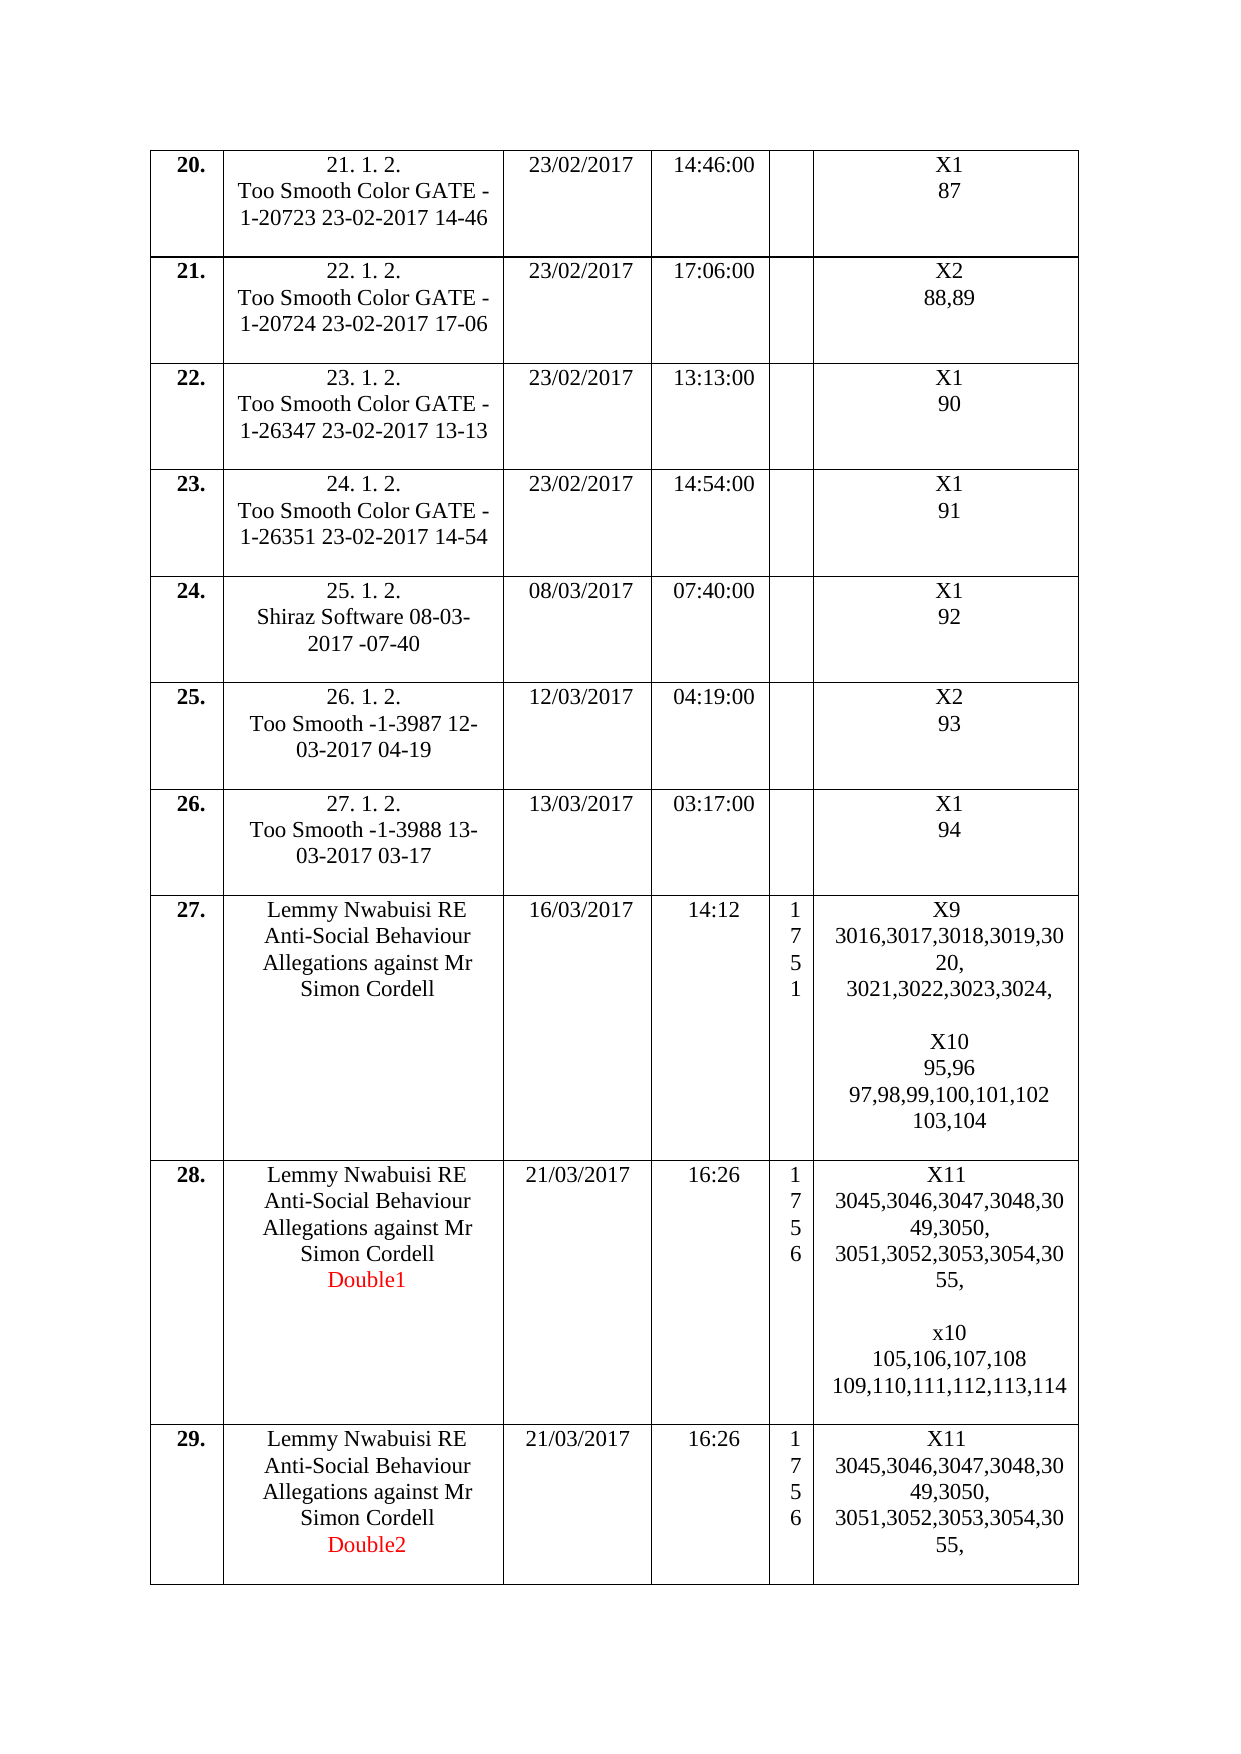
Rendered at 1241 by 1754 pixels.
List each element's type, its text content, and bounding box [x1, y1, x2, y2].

table_cell [770, 258, 813, 363]
table_cell X1 94 [814, 790, 1078, 895]
table_cell [151, 1425, 223, 1583]
table_cell [151, 470, 223, 576]
table_cell Lemmy Nwabuisi RE Anti-Social Behaviour Allegations against Mr Simon Cordell Double1 [224, 1161, 503, 1424]
table_cell [770, 364, 813, 469]
table_cell 08/03/2017 [504, 577, 651, 682]
table_cell X1 90 [814, 364, 1078, 469]
table_cell 04:19:00 [652, 683, 769, 789]
table_cell 13/03/2017 [504, 790, 651, 895]
table_cell 1751 [770, 896, 813, 1160]
table_cell 23/02/2017 [504, 470, 651, 576]
table_cell 27. 1. 2. Too Smooth -1-3988 13-03-2017 03-17 [224, 790, 503, 895]
table_cell Lemmy Nwabuisi RE Anti-Social Behaviour Allegations against Mr Simon Cordell [224, 896, 503, 1160]
table_cell X1 87 [814, 151, 1078, 256]
table_cell [770, 683, 813, 789]
table_cell 12/03/2017 [504, 683, 651, 789]
table_cell [151, 151, 223, 256]
table_cell [770, 577, 813, 682]
table_cell 21. 1. 2. Too Smooth Color GATE -1-20723 23-02-2017 14-46 [224, 151, 503, 256]
table_cell 17:06:00 [652, 258, 769, 363]
table_cell 07:40:00 [652, 577, 769, 682]
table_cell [814, 1425, 1078, 1583]
table_cell 13:13:00 [652, 364, 769, 469]
table_cell 23/02/2017 [504, 258, 651, 363]
table_cell X1 91 [814, 470, 1078, 576]
table_cell [151, 1161, 223, 1424]
table_cell 26. 1. 2. Too Smooth -1-3987 12-03-2017 04-19 [224, 683, 503, 789]
table_cell 14:54:00 [652, 470, 769, 576]
table_cell 23. 1. 2. Too Smooth Color GATE -1-26347 23-02-2017 13-13 [224, 364, 503, 469]
table_cell [770, 790, 813, 895]
table_cell 23/02/2017 [504, 364, 651, 469]
table_cell 1756 [770, 1425, 813, 1583]
table_cell 24. 1. 2. Too Smooth Color GATE -1-26351 23-02-2017 14-54 [224, 470, 503, 576]
table_cell [151, 896, 223, 1160]
table_cell 25. 1. 2. Shiraz Software 08-03-2017 -07-40 [224, 577, 503, 682]
table_cell X11 3045,3046,3047,3048,3049,3050, 3051,3052,3053,3054,3055, x10 105,106,107,108 109,110,111,112,113,114 [814, 1161, 1078, 1424]
table_cell X9 3016,3017,3018,3019,3020, 3021,3022,3023,3024, X10 95,96 97,98,99,100,101,102 103,104 [814, 896, 1078, 1160]
table_cell [151, 577, 223, 682]
table_cell 1756 [770, 1161, 813, 1424]
table_cell 14:46:00 [652, 151, 769, 256]
table_cell 16:26 [652, 1161, 769, 1424]
table_cell [770, 470, 813, 576]
table_cell 21/03/2017 [504, 1161, 651, 1424]
table_cell 22. 1. 2. Too Smooth Color GATE -1-20724 23-02-2017 17-06 [224, 258, 503, 363]
table_cell 23/02/2017 [504, 151, 651, 256]
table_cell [224, 1425, 503, 1583]
table_cell X1 92 [814, 577, 1078, 682]
table_cell [151, 258, 223, 363]
table_cell 03:17:00 [652, 790, 769, 895]
table_cell [151, 364, 223, 469]
table_cell [770, 151, 813, 256]
table_cell [151, 683, 223, 789]
table_cell 16/03/2017 [504, 896, 651, 1160]
table_cell 21/03/2017 [504, 1425, 651, 1583]
table_cell X2 93 [814, 683, 1078, 789]
table_cell [151, 790, 223, 895]
table_cell 14:12 [652, 896, 769, 1160]
table_cell X2 88,89 [814, 258, 1078, 363]
table_cell 16:26 [652, 1425, 769, 1583]
